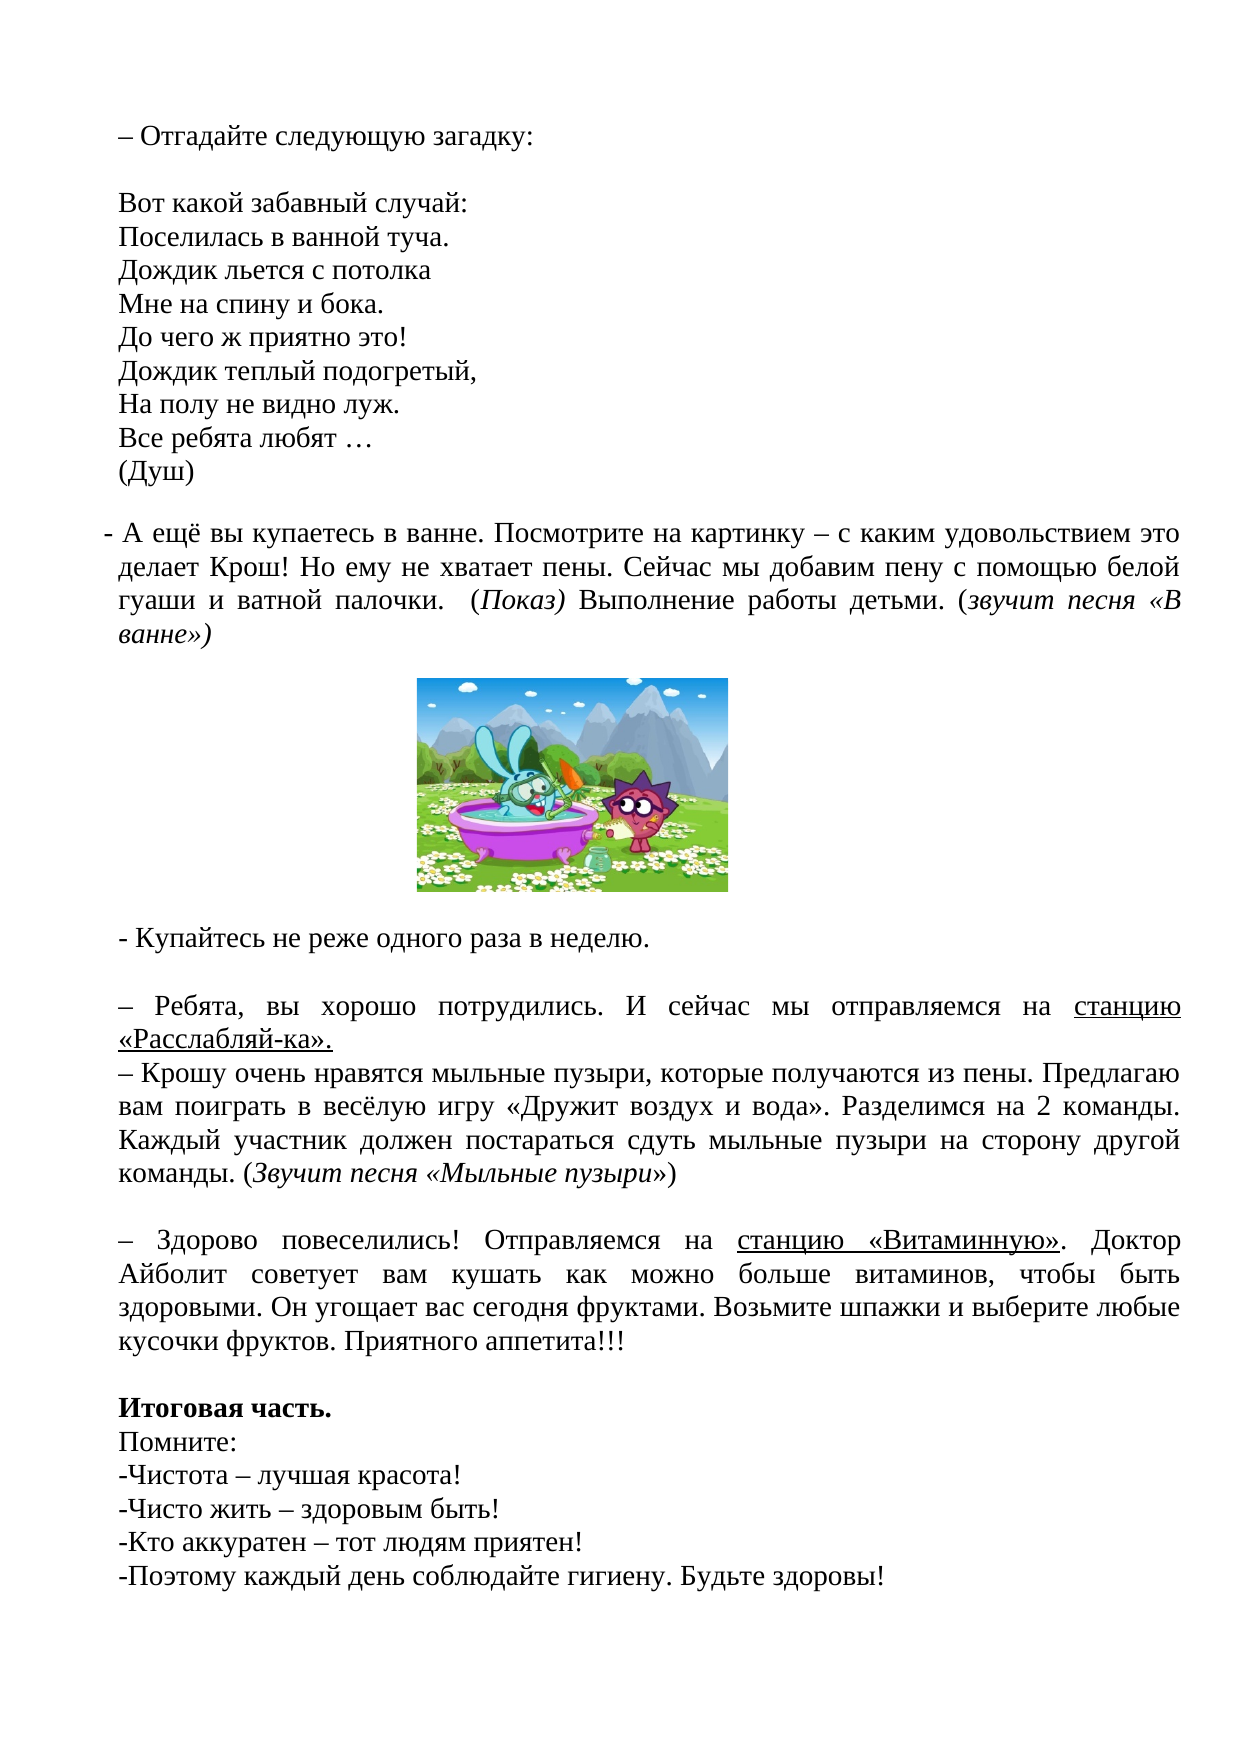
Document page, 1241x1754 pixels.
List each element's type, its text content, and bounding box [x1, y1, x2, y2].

text -Чистота – лучшая красота! [118, 1457, 1181, 1491]
text Помните: [118, 1424, 1181, 1457]
list – Ребята, вы хорошо потрудились. И сейчас мы отправляемся на станцию «Расслабляй-ка». [118, 988, 1181, 1055]
list – Отгадайте следующую загадку: [118, 118, 1181, 152]
list Вот какой забавный случай: Поселилась в ванной туча. Дождик льется с потолка Мне на спину и бока. До чего ж приятно это! Дождик теплый подогретый, На полу не видно луж. Все ребята любят … (Душ) [103, 185, 1181, 515]
list - А ещё вы купаетесь в ванне. Посмотрите на картинку – с каким удовольствием это делает Крош! Но ему не хватает пены. Сейчас мы добавим пену с помощью белой гуаши и ватной палочки. (Показ) Выполнение работы детьми. (звучит песня «В ванне») [103, 515, 1181, 649]
list - Купайтесь не реже одного раза в неделю. [118, 921, 1181, 954]
picture [416, 678, 729, 892]
text -Чисто жить – здоровым быть! [118, 1491, 1181, 1524]
list – Крошу очень нравятся мыльные пузыри, которые получаются из пены. Предлагаю вам поиграть в весёлую игру «Дружит воздух и вода». Разделимся на 2 команды. Каждый участник должен постараться сдуть мыльные пузыри на сторону другой команды. (Звучит песня «Мыльные пузыри») [118, 1055, 1181, 1189]
text Итоговая часть. [118, 1390, 1181, 1424]
text -Кто аккуратен – тот людям приятен! [118, 1524, 1181, 1558]
text -Поэтому каждый день соблюдайте гигиену. Будьте здоровы! [118, 1558, 1181, 1591]
list – Здорово повеселились! Отправляемся на станцию «Витаминную». Доктор Айболит советует вам кушать как можно больше витаминов, чтобы быть здоровыми. Он угощает вас сегодня фруктами. Возьмите шпажки и выберите любые кусочки фруктов. Приятного аппетита!!! [118, 1222, 1181, 1357]
